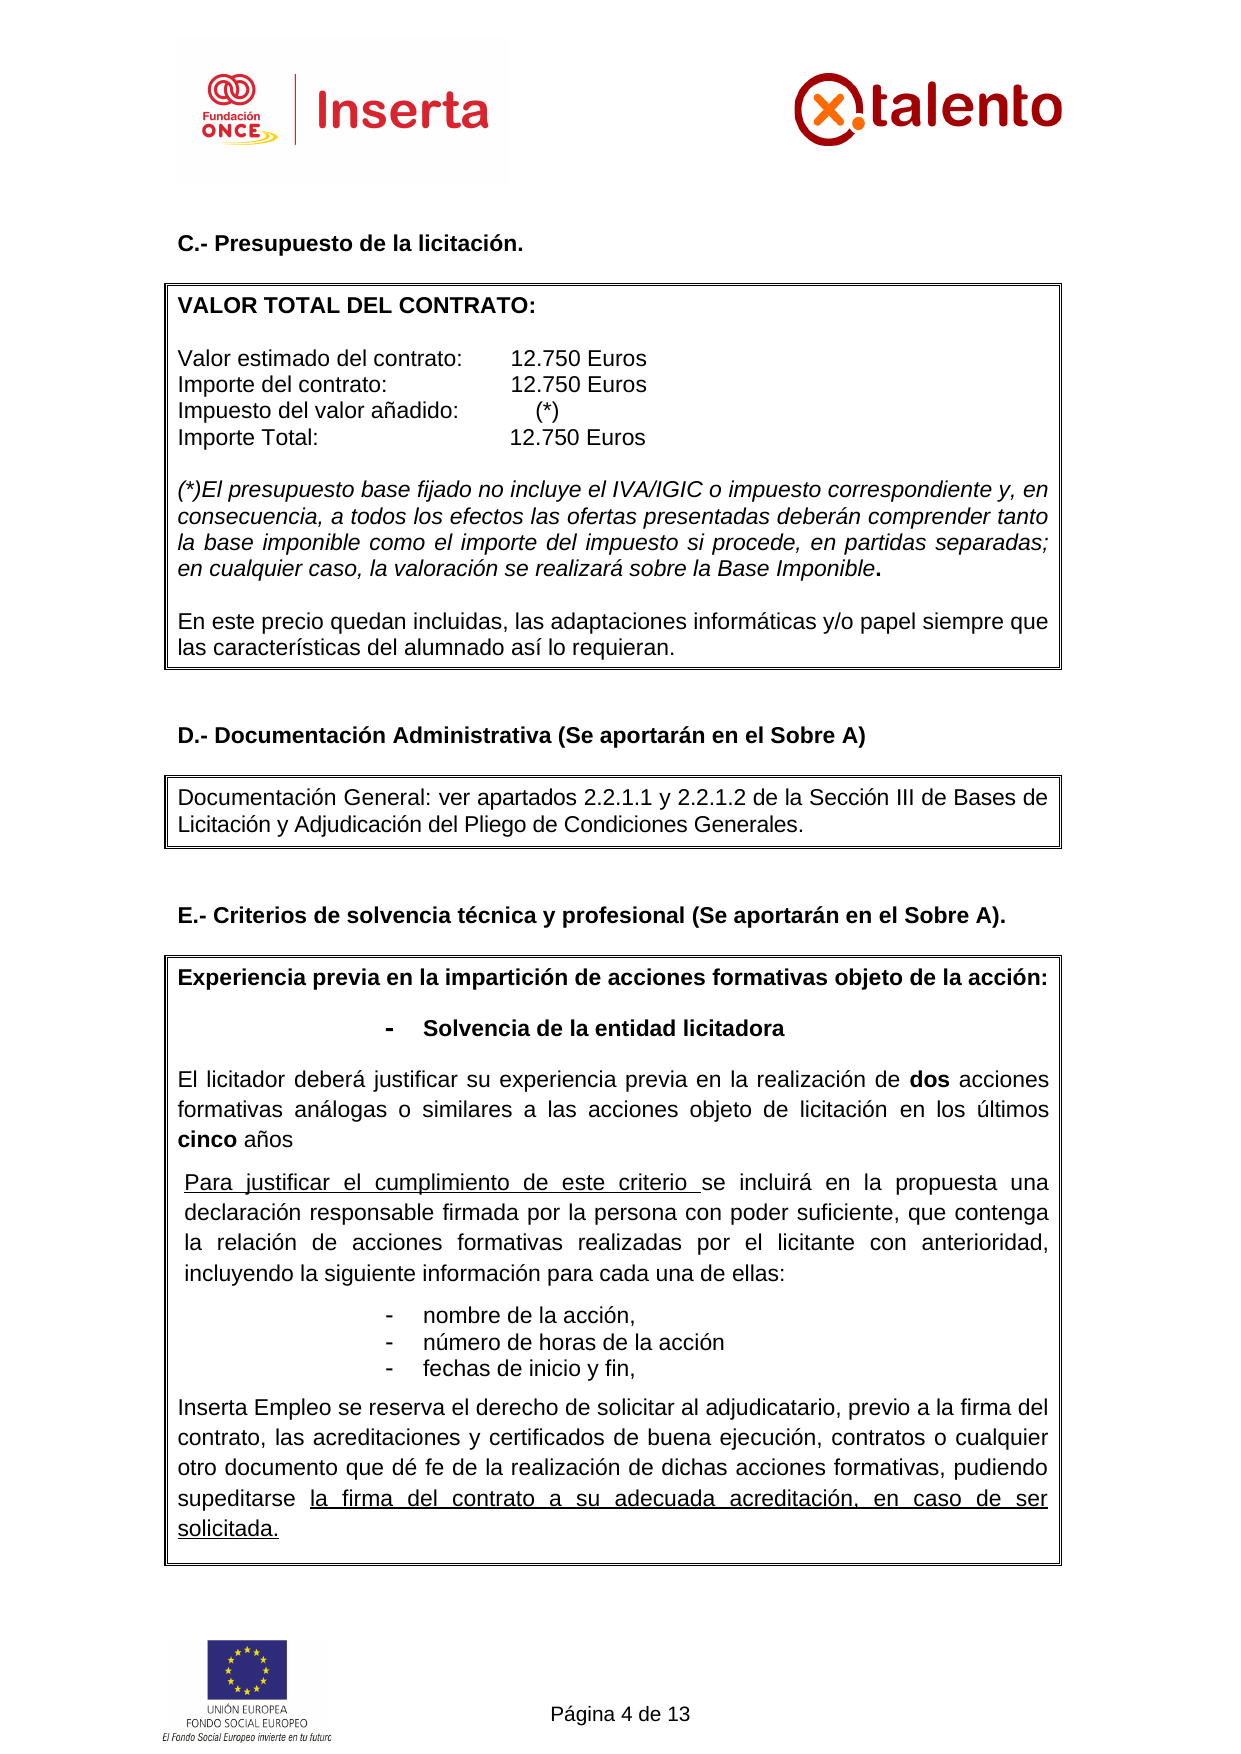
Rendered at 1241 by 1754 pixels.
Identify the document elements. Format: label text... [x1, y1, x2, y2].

table_header VALOR TOTAL DEL CONTRATO: Valor estimado del contrato: 12.750 Euros Importe del contrato: 12.750 Euros Impuesto del valor añadido: (*) Importe Total: 12.750 Euros (*)El presupuesto base fijado no incluye el IVA/IGIC o impuesto correspondiente y, en consecuencia, a todos los efectos las ofertas presentadas deberán comprender tanto la base imponible como el importe del impuesto si procede, en partidas separadas; en cualquier caso, la valoración se realizará sobre la Base Imponible. En este precio quedan incluidas, las adaptaciones informáticas y/o papel siempre que las características del alumnado así lo requieran. [168, 286, 1059, 667]
picture [176, 36, 510, 184]
picture [794, 73, 1062, 146]
text D.- Documentación Administrativa (Se aportarán en el Sobre A) [177, 722, 1063, 749]
table_header Documentación General: ver apartados 2.2.1.1 y 2.2.1.2 de la Sección III de Bases de Licitación y Adjudicación del Pliego de Condiciones Generales. [168, 778, 1059, 846]
picture [162, 1640, 332, 1743]
text C.- Presupuesto de la licitación. [177, 230, 1063, 256]
text E.- Criterios de solvencia técnica y profesional (Se aportarán en el Sobre A). [177, 902, 1063, 928]
